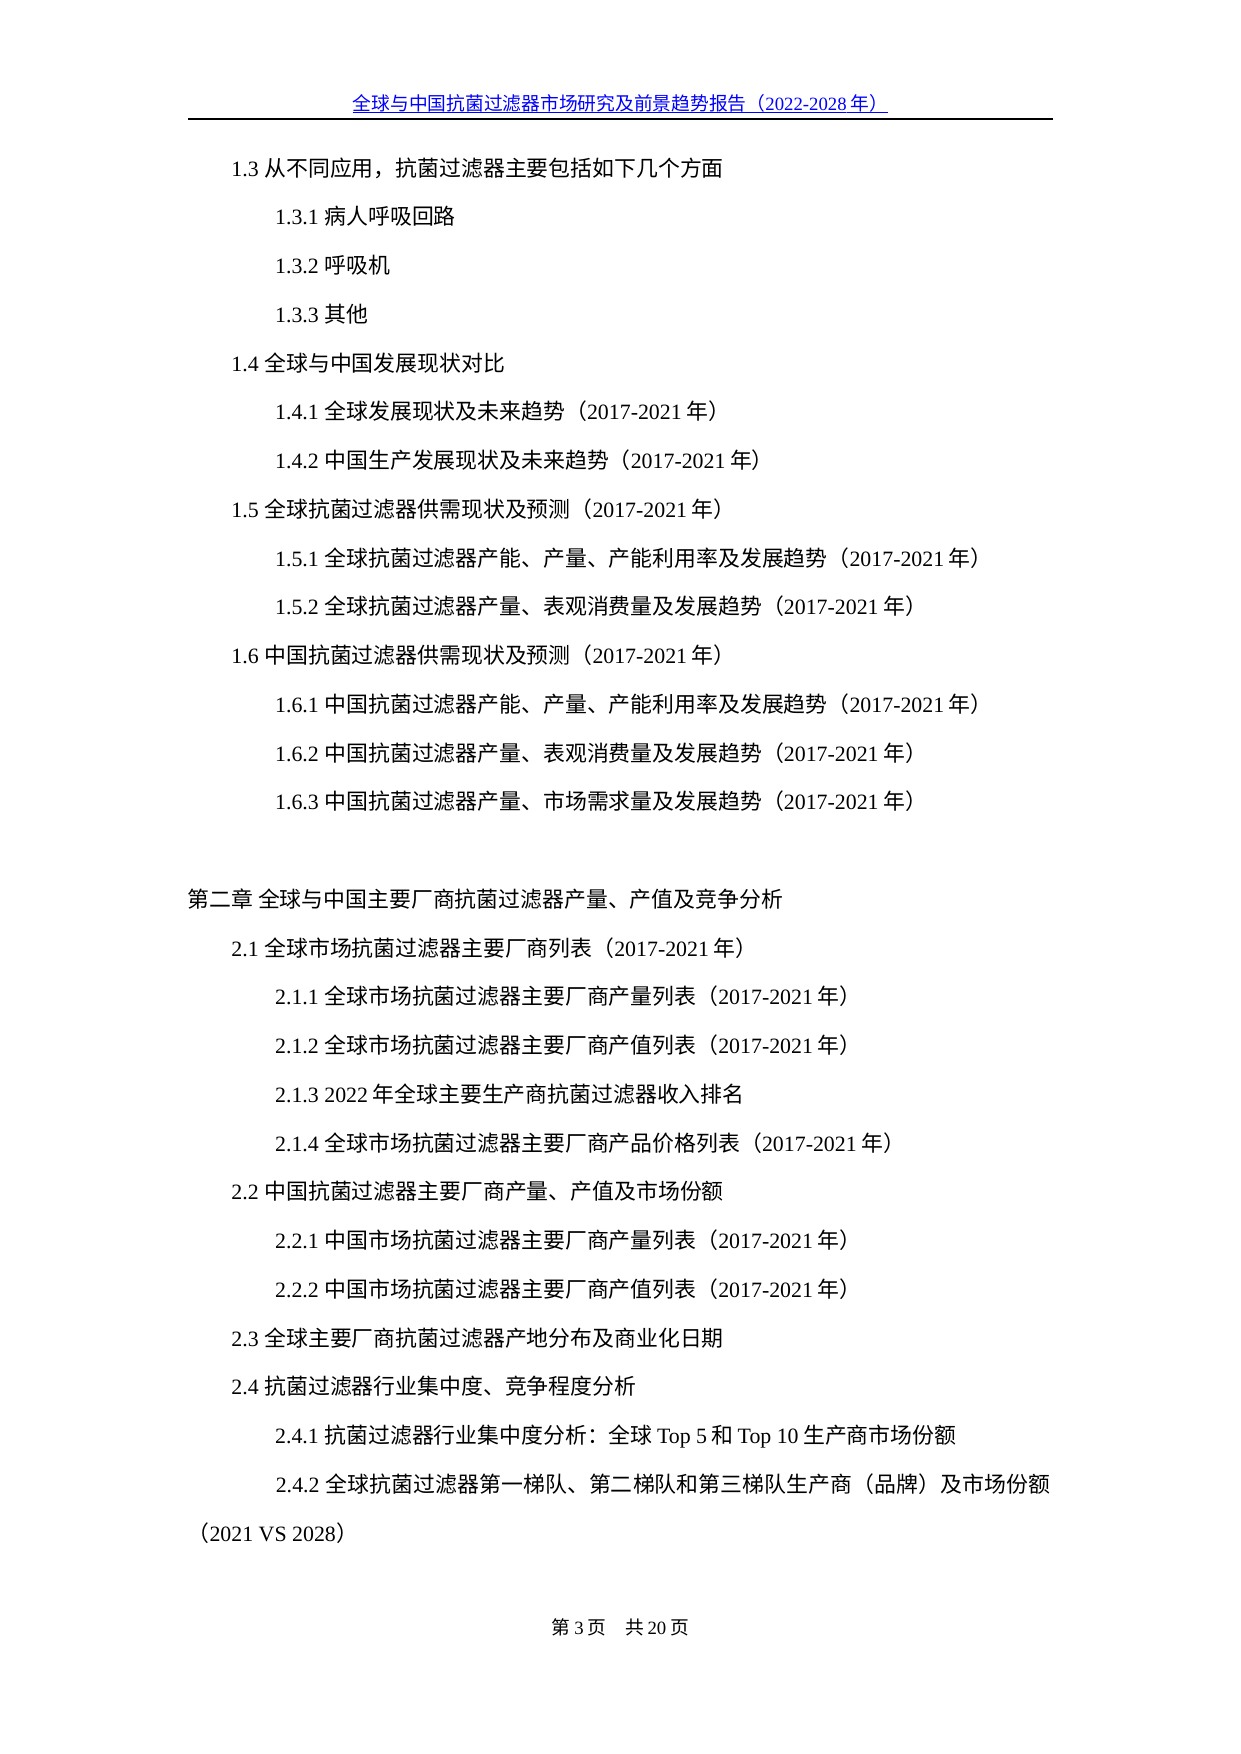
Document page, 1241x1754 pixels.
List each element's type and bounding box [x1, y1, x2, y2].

text [187, 150, 1053, 1548]
